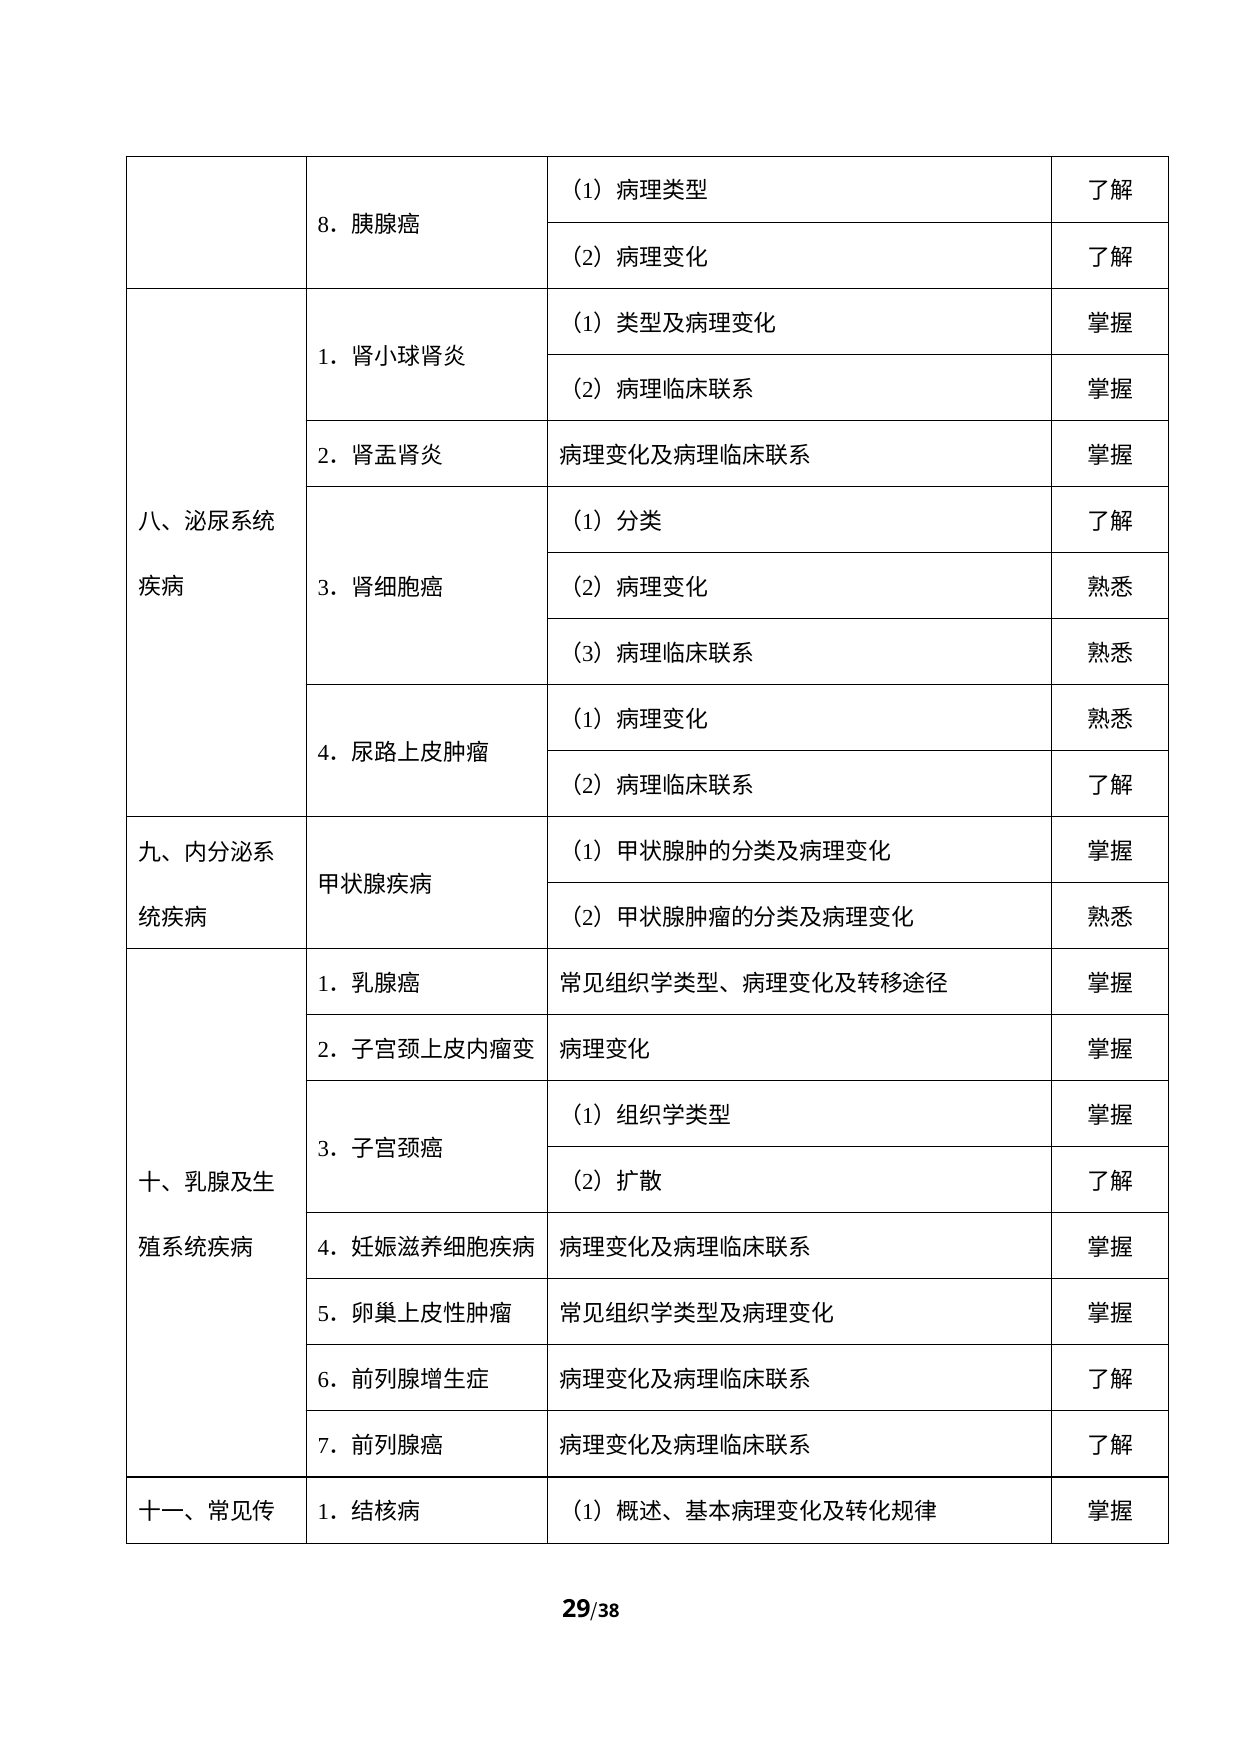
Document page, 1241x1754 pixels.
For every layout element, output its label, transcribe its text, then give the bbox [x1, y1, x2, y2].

table_cell 1．乳腺癌 [307, 949, 547, 1014]
table_cell 病理变化及病理临床联系 [548, 1213, 1051, 1278]
table_cell 6．前列腺增生症 [307, 1345, 547, 1410]
table_cell （1）甲状腺肿的分类及病理变化 [548, 817, 1051, 882]
table_cell （2）扩散 [548, 1147, 1051, 1212]
table_cell 1．肾小球肾炎 [307, 289, 547, 420]
table_cell 甲状腺疾病 [307, 817, 547, 948]
table_cell 九、内分泌系统疾病 [127, 817, 306, 948]
table_cell 了解 [1052, 1411, 1168, 1476]
table_cell 常见组织学类型、病理变化及转移途径 [548, 949, 1051, 1014]
table_cell （2）病理临床联系 [548, 355, 1051, 420]
table_cell 4．尿路上皮肿瘤 [307, 685, 547, 816]
table_cell （2）病理变化 [548, 223, 1051, 288]
table_cell 了解 [1052, 223, 1168, 288]
table_cell 熟悉 [1052, 685, 1168, 750]
table_cell 熟悉 [1052, 883, 1168, 948]
table_cell （1）类型及病理变化 [548, 289, 1051, 354]
table_cell 4．妊娠滋养细胞疾病 [307, 1213, 547, 1278]
table_cell 5．卵巢上皮性肿瘤 [307, 1279, 547, 1344]
table_cell 病理变化及病理临床联系 [548, 421, 1051, 486]
table_cell 掌握 [1052, 949, 1168, 1014]
table_cell 掌握 [1052, 421, 1168, 486]
table_cell （1）概述、基本病理变化及转化规律 [548, 1478, 1051, 1542]
table_cell 掌握 [1052, 1081, 1168, 1146]
table_cell （2）甲状腺肿瘤的分类及病理变化 [548, 883, 1051, 948]
table_cell 了解 [1052, 487, 1168, 552]
table_cell 2．肾盂肾炎 [307, 421, 547, 486]
table_cell （1）病理变化 [548, 685, 1051, 750]
table_cell 了解 [1052, 751, 1168, 816]
table_cell 了解 [1052, 157, 1168, 222]
table_cell 3．肾细胞癌 [307, 487, 547, 684]
table_cell 熟悉 [1052, 553, 1168, 618]
table_cell 2．子宫颈上皮内瘤变 [307, 1015, 547, 1080]
table_cell （3）病理临床联系 [548, 619, 1051, 684]
table_cell 掌握 [1052, 817, 1168, 882]
table_cell 掌握 [1052, 1279, 1168, 1344]
table_cell 十一、常见传染病及寄生虫病 [127, 1478, 306, 1542]
table_cell 掌握 [1052, 355, 1168, 420]
table_cell （1）病理类型 [548, 157, 1051, 222]
table_cell 8．胰腺癌 [307, 157, 547, 288]
table_cell 病理变化及病理临床联系 [548, 1411, 1051, 1476]
table_cell （1）组织学类型 [548, 1081, 1051, 1146]
table_cell 掌握 [1052, 1213, 1168, 1278]
table_cell 十、乳腺及生殖系统疾病 [127, 949, 306, 1476]
table_cell 熟悉 [1052, 619, 1168, 684]
table_cell 常见组织学类型及病理变化 [548, 1279, 1051, 1344]
table_cell 了解 [1052, 1345, 1168, 1410]
table_cell 了解 [1052, 1147, 1168, 1212]
table_cell 病理变化 [548, 1015, 1051, 1080]
table_cell 1．结核病 [307, 1478, 547, 1542]
table_cell 病理变化及病理临床联系 [548, 1345, 1051, 1410]
table_cell （1）分类 [548, 487, 1051, 552]
table_cell 掌握 [1052, 289, 1168, 354]
table_cell （2）病理临床联系 [548, 751, 1051, 816]
table_cell （2）病理变化 [548, 553, 1051, 618]
table_cell 3．子宫颈癌 [307, 1081, 547, 1212]
table_cell 八、泌尿系统疾病 [127, 289, 306, 816]
table_cell 掌握 [1052, 1478, 1168, 1542]
table_cell 掌握 [1052, 1015, 1168, 1080]
table_cell 7．前列腺癌 [307, 1411, 547, 1476]
